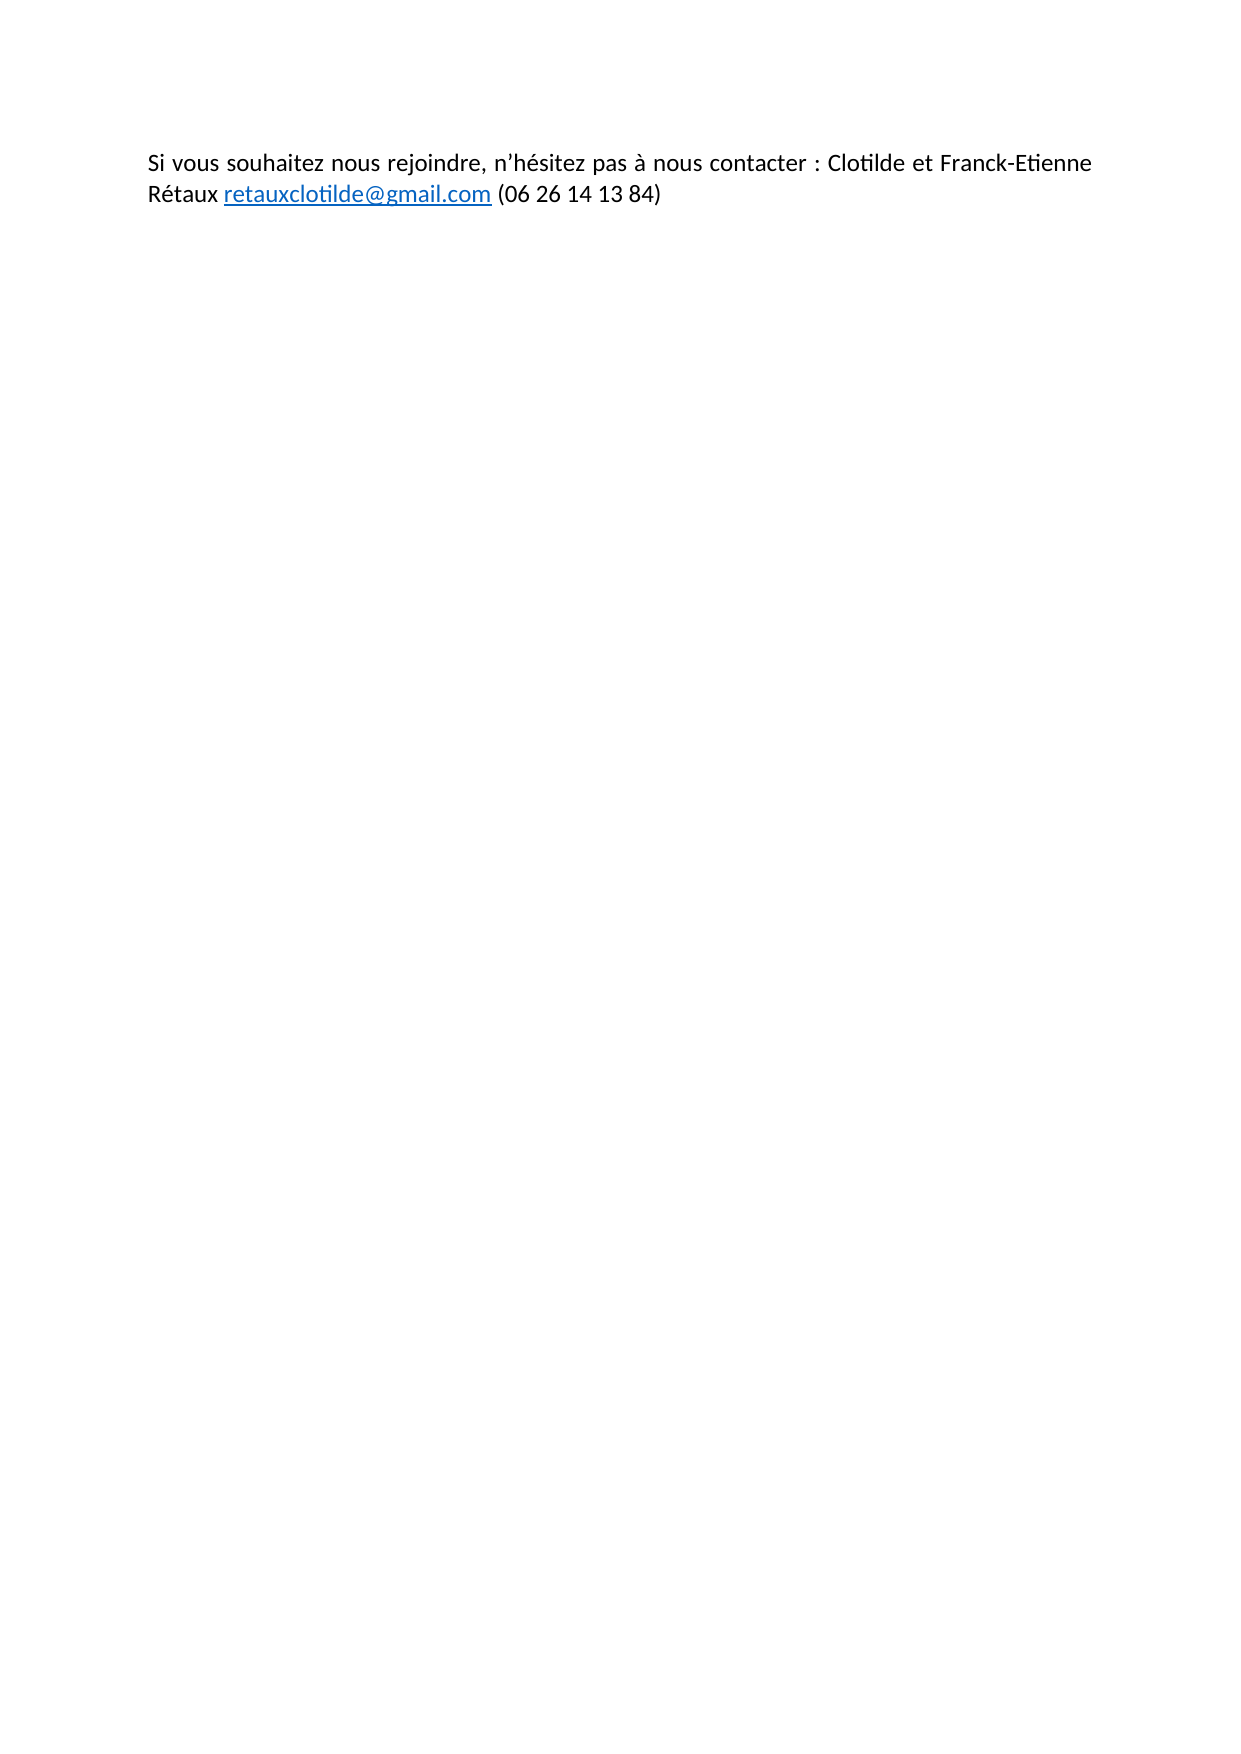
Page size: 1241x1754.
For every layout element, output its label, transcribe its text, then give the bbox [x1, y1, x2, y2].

text Si vous souhaitez nous rejoindre, n’hésitez pas à nous contacter : Clotilde et Franck-Etienne Rétaux retauxclotilde@gmail.com (06 26 14 13 84) [148, 148, 1093, 209]
